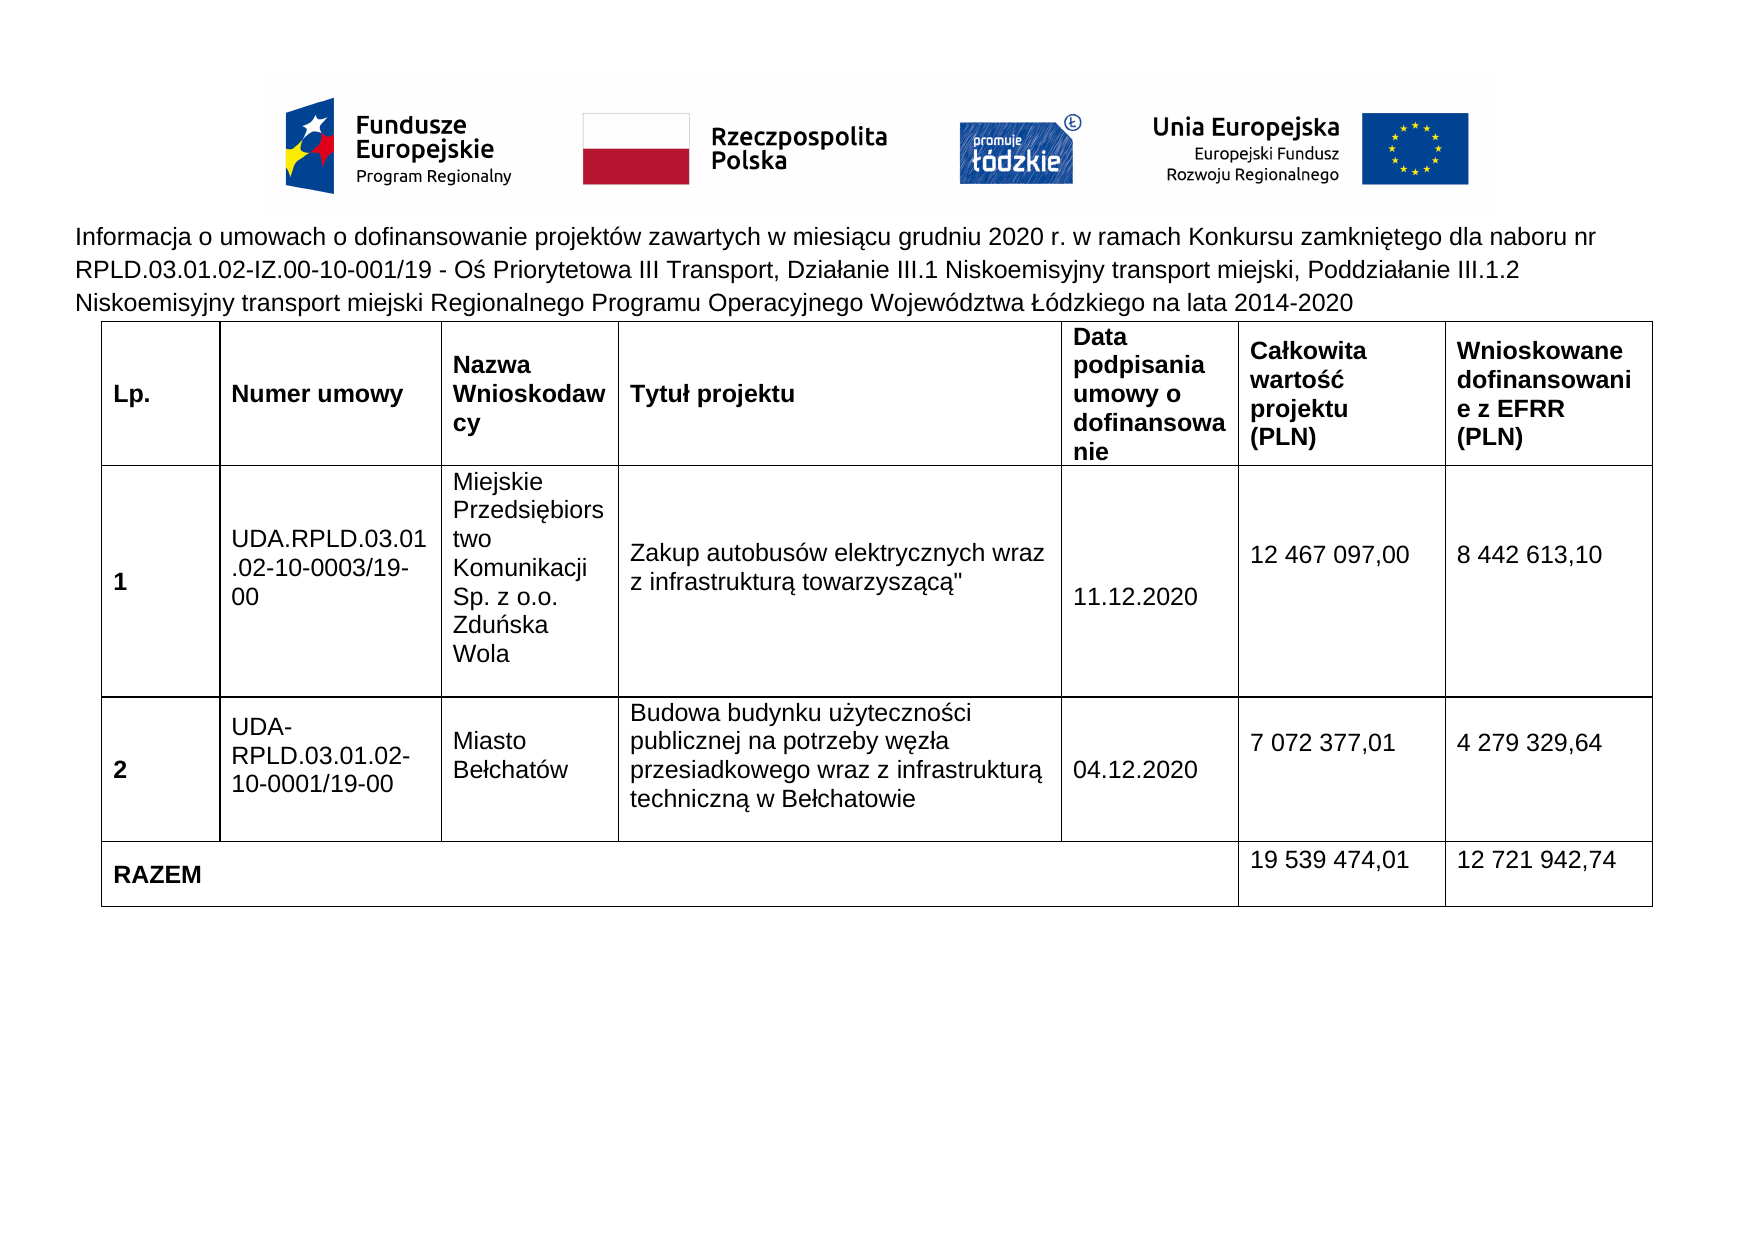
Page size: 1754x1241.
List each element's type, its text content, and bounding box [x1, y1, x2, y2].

table_cell 19 539 474,01 [1239, 842, 1445, 906]
subtitle Informacja o umowach o dofinansowanie projektów zawartych w miesiącu grudniu 2020 r. w ramach Konkursu zamkniętego dla naboru nr RPLD.03.01.02-IZ.00-10-001/19 - Oś Priorytetowa III Transport, Działanie III.1 Niskoemisyjny transport miejski, Poddziałanie III.1.2 Niskoemisyjny transport miejski Regionalnego Programu Operacyjnego Województwa Łódzkiego na lata 2014-2020 [75, 222, 1679, 316]
picture [262, 73, 1492, 218]
table_header Lp. [102, 322, 219, 465]
table_header Data podpisania umowy o dofinansowanie [1062, 322, 1238, 465]
table_cell RAZEM [102, 842, 1238, 906]
table_cell 1 [102, 466, 219, 696]
table_header Nazwa Wnioskodawcy [442, 322, 618, 465]
table_header Wnioskowane dofinansowanie z EFRR (PLN) [1446, 322, 1652, 465]
table_cell 7 072 377,01 [1239, 698, 1445, 841]
table_cell UDA-RPLD.03.01.02-10-0001/19-00 [221, 698, 441, 841]
table_header Całkowita wartość projektu (PLN) [1239, 322, 1445, 465]
table_cell 12 467 097,00 [1239, 466, 1445, 696]
table_header Tytuł projektu [619, 322, 1061, 465]
table_cell 11.12.2020 [1062, 466, 1238, 696]
table_cell Zakup autobusów elektrycznych wraz z infrastrukturą towarzyszącą" [619, 466, 1061, 696]
table_cell 8 442 613,10 [1446, 466, 1652, 696]
table_cell 2 [102, 698, 219, 841]
table_cell 04.12.2020 [1062, 698, 1238, 841]
table_cell UDA.RPLD.03.01.02-10-0003/19-00 [221, 466, 441, 696]
table_cell 12 721 942,74 [1446, 842, 1652, 906]
table_cell Miejskie Przedsiębiorstwo Komunikacji Sp. z o.o. Zduńska Wola [442, 466, 618, 696]
table_header Numer umowy [221, 322, 441, 465]
table_cell Budowa budynku użyteczności publicznej na potrzeby węzła przesiadkowego wraz z infrastrukturą techniczną w Bełchatowie [619, 698, 1061, 841]
table_cell Miasto Bełchatów [442, 698, 618, 841]
table_cell 4 279 329,64 [1446, 698, 1652, 841]
